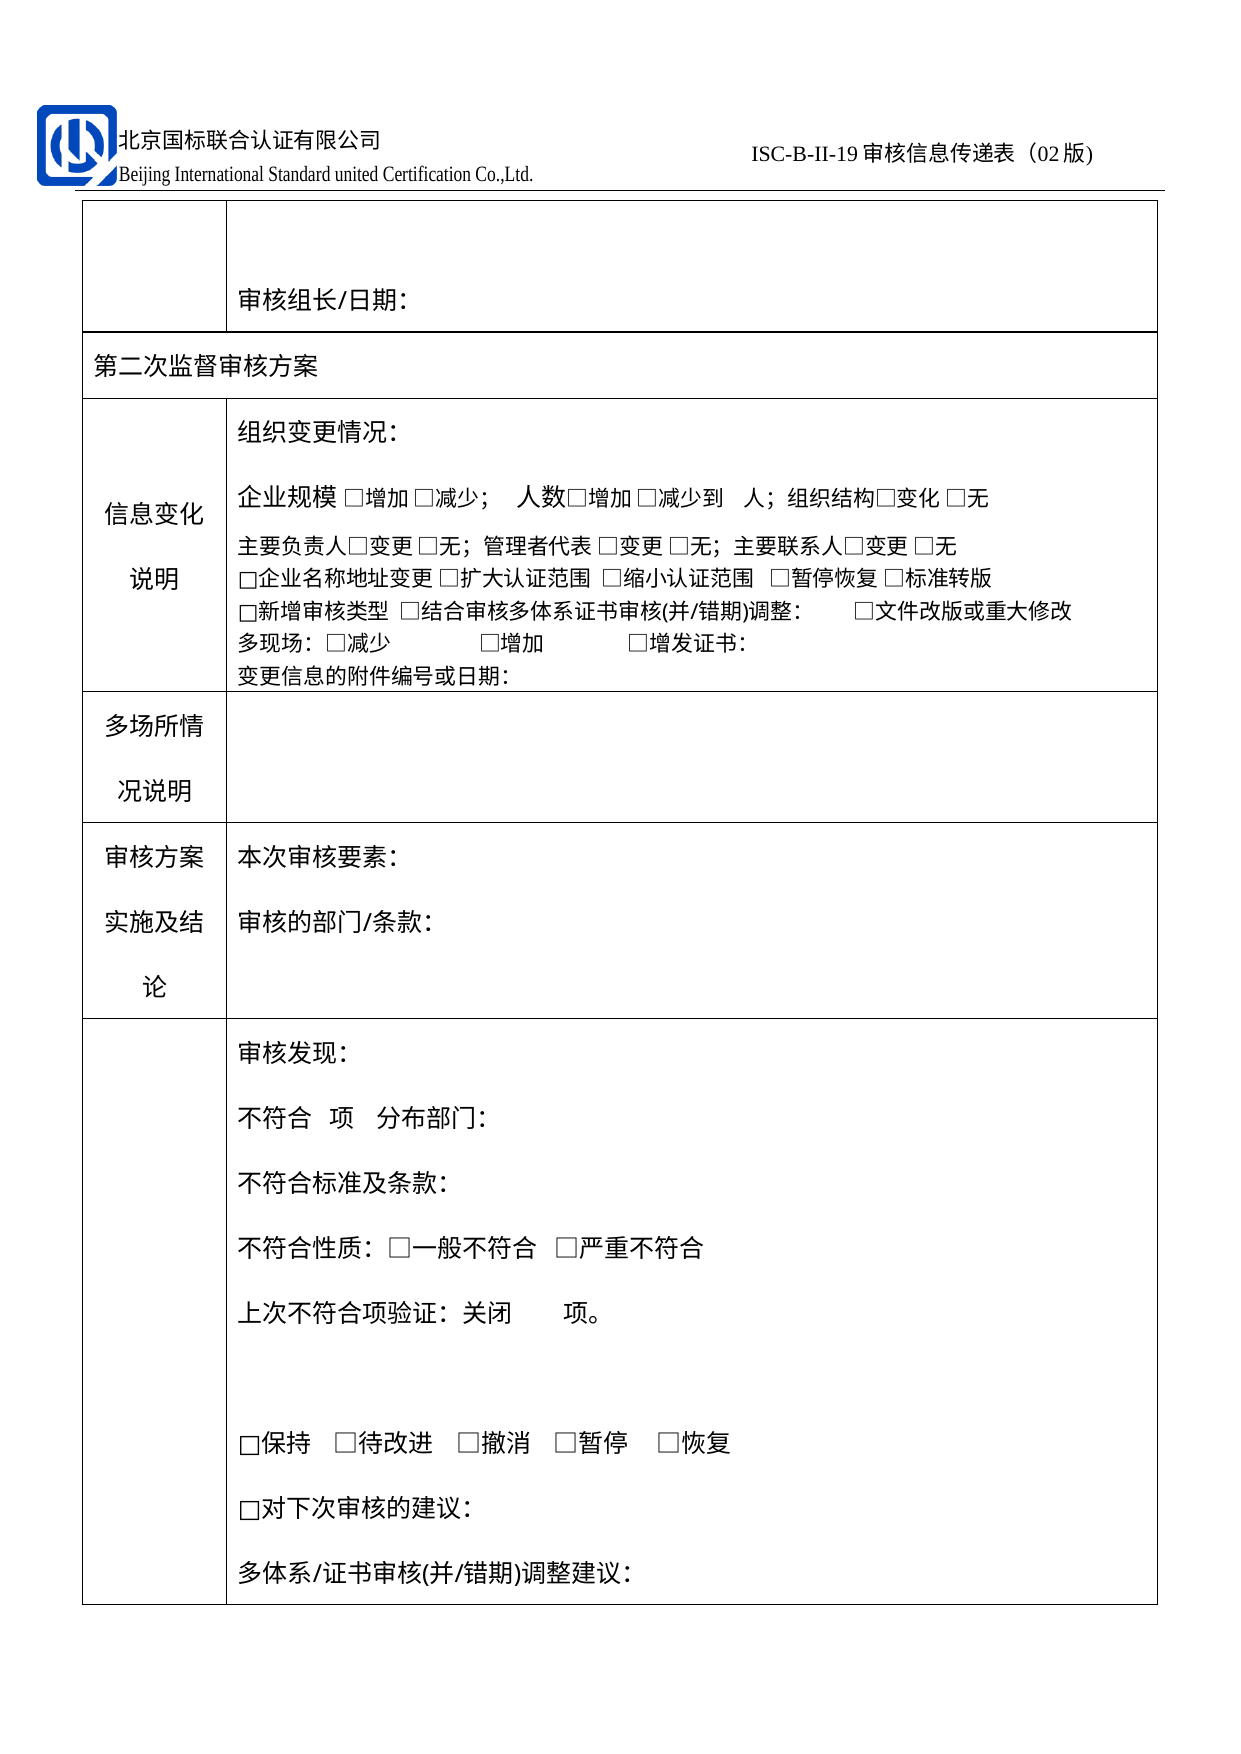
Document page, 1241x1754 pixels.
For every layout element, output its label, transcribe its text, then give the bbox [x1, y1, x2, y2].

table_cell 信息变化说明 [83, 399, 226, 691]
table_cell 多场所情况说明 [83, 692, 226, 822]
table_cell [83, 1019, 226, 1604]
table_cell 本次审核要素： 审核的部门/条款： [227, 823, 1157, 1018]
table_cell 审核发现： 不符合 项 分布部门： 不符合标准及条款： 不符合性质：□一般不符合 □严重不符合 上次不符合项验证：关闭 项。 □保持 □待改进 □撤消 □暂停 □恢复 □对下次审核的建议： 多体系/证书审核(并/错期)调整建议： □改进建议: 审核组长/日期： [227, 1019, 1157, 1604]
table_cell 第二次监督审核方案 [83, 333, 1157, 397]
table_cell 审核发现： 不符合 项 分布部门： 不符合标准及条款： 不符合性质：□一般不符合 □严重不符合 上次不符合项验证：关闭 项。 □保持 □待改进 □撤消 □暂停 □恢复 □对下次审核的建议： 多体系/证书审核(并/错期)调整建议： □改进建议: 审核组长/日期： [227, 201, 1157, 331]
table_cell 审核方案实施及结论 [83, 823, 226, 1018]
table_cell [227, 692, 1157, 822]
picture [37, 105, 117, 186]
table_cell 组织变更情况： 企业规模 □增加 □减少； 人数□增加 □减少到 人；组织结构□变化 □无 主要负责人□变更 □无；管理者代表 □变更 □无；主要联系人□变更 □无 □企业名称地址变更 □扩大认证范围 □缩小认证范围 □暂停恢复 □标准转版 □新增审核类型 □结合审核多体系证书审核(并/错期)调整： □文件改版或重大修改 多现场：□减少 □增加 □增发证书： 变更信息的附件编号或日期： [227, 399, 1157, 691]
